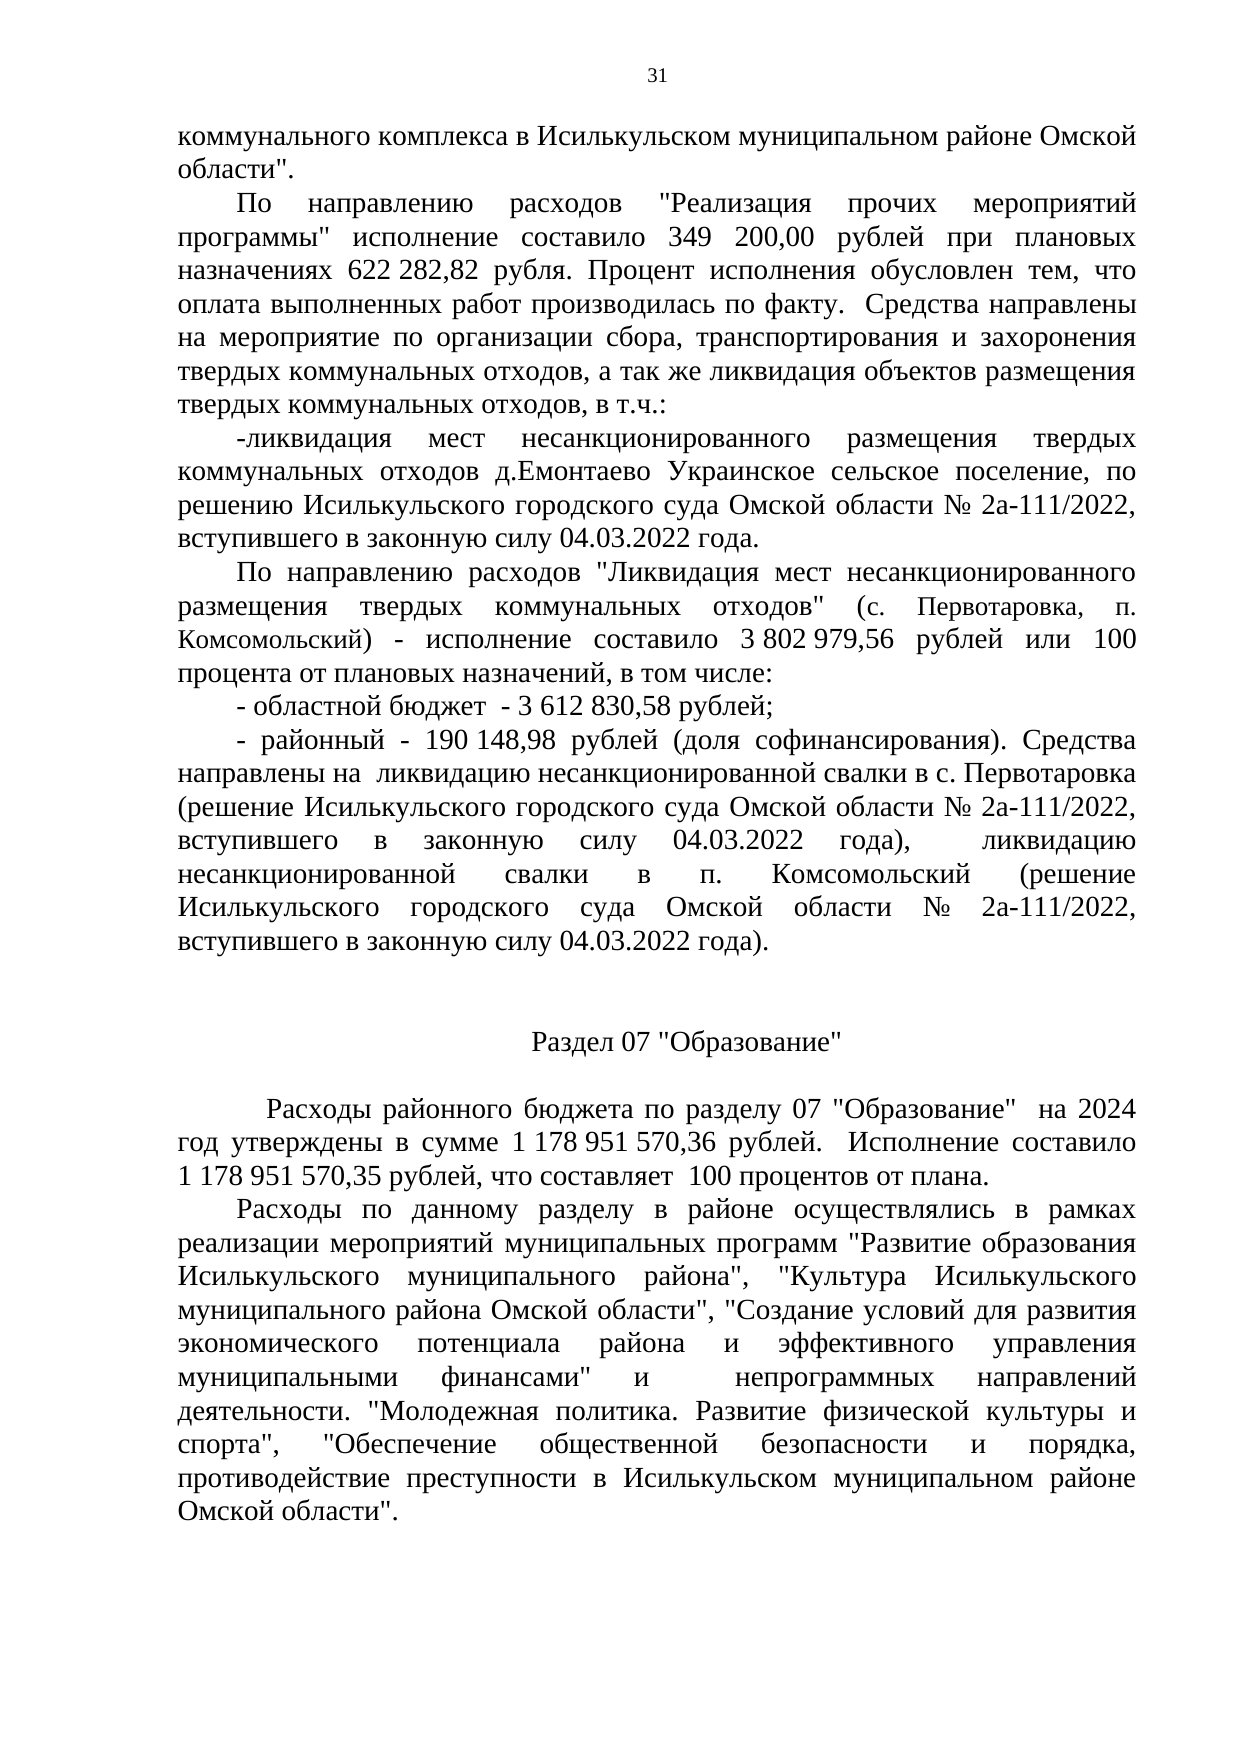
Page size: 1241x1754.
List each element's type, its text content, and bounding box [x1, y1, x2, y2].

text Расходы районного бюджета по разделу 07 "Образование" на 2024 год утверждены в сумме 1 178 951 570,36 рублей. Исполнение составило 1 178 951 570,35 рублей, что составляет 100 процентов от плана. [177, 1091, 1137, 1191]
text - районный - 190 148,98 рублей (доля софинансирования). Средства направлены на ликвидацию несанкционированной свалки в с. Первотаровка (решение Исилькульского городского суда Омской области № 2а-111/2022, вступившего в законную силу 04.03.2022 года), ликвидацию несанкционированной свалки в п. Комсомольский (решение Исилькульского городского суда Омской области № 2а-111/2022, вступившего в законную силу 04.03.2022 года). [177, 722, 1137, 957]
title Раздел 07 "Образование" [177, 1024, 1137, 1057]
text По направлению расходов "Реализация прочих мероприятий программы" исполнение составило 349 200,00 рублей при плановых назначениях 622 282,82 рубля. Процент исполнения обусловлен тем, что оплата выполненных работ производилась по факту. Средства направлены на мероприятие по организации сбора, транспортирования и захоронения твердых коммунальных отходов, а так же ликвидация объектов размещения твердых коммунальных отходов, в т.ч.: [177, 185, 1137, 420]
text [177, 118, 1137, 185]
text По направлению расходов "Ликвидация мест несанкционированного размещения твердых коммунальных отходов" (с. Первотаровка, п. Комсомольский) - исполнение составило 3 802 979,56 рублей или 100 процента от плановых назначений, в том числе: [177, 554, 1137, 688]
text - областной бюджет - 3 612 830,58 рублей; [177, 688, 1137, 722]
text -ликвидация мест несанкционированного размещения твердых коммунальных отходов д.Емонтаево Украинское сельское поселение, по решению Исилькульского городского суда Омской области № 2а-111/2022, вступившего в законную силу 04.03.2022 года. [177, 420, 1137, 554]
text Расходы по данному разделу в районе осуществлялись в рамках реализации мероприятий муниципальных программ "Развитие образования Исилькульского муниципального района", "Культура Исилькульского муниципального района Омской области", "Создание условий для развития экономического потенциала района и эффективного управления муниципальными финансами" и непрограммных направлений деятельности. "Молодежная политика. Развитие физической культуры и спорта", "Обеспечение общественной безопасности и порядка, противодействие преступности в Исилькульском муниципальном районе Омской области". [177, 1191, 1137, 1527]
